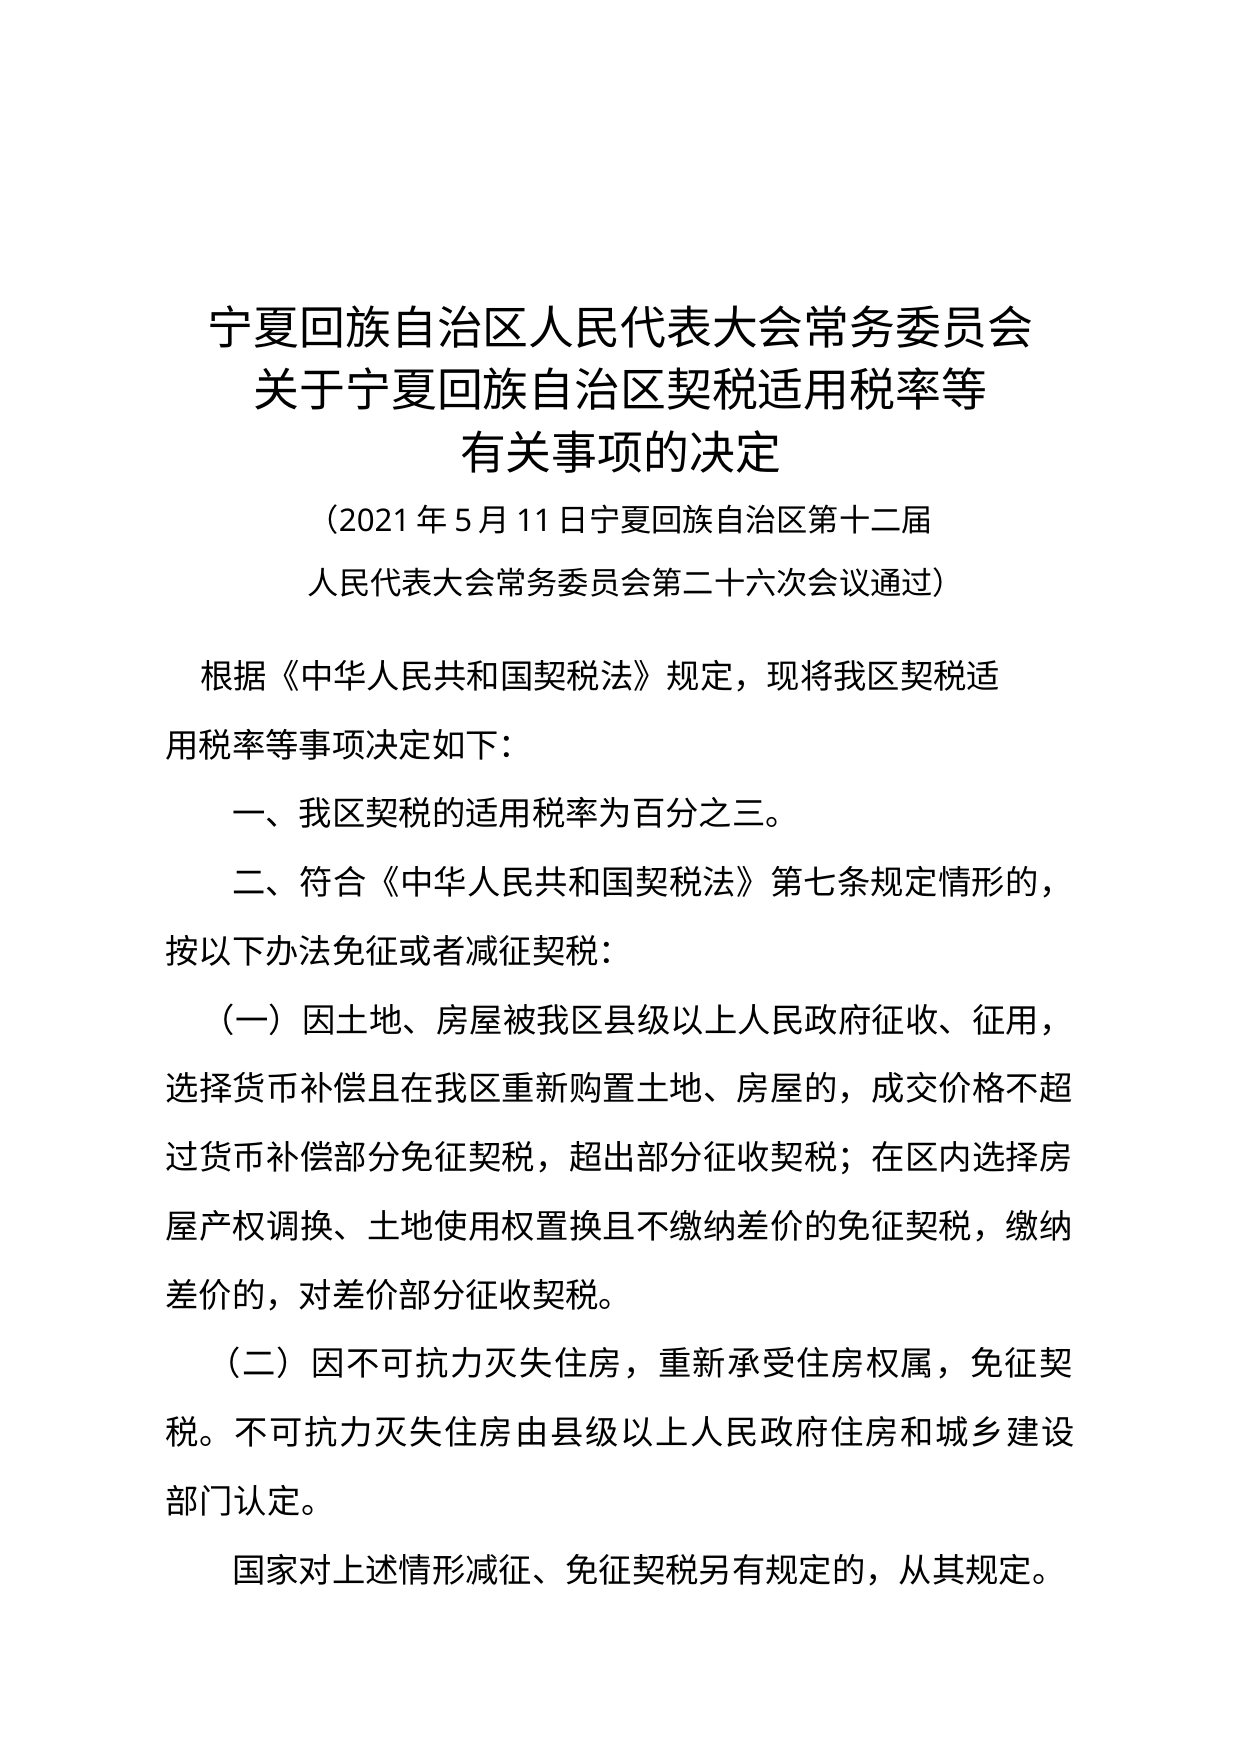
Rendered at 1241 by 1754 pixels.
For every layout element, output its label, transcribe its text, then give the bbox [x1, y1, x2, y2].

text 根据《中华人民共和国契税法》规定，现将我区契税适 [165, 633, 1075, 702]
text 国家对上述情形减征、免征契税另有规定的，从其规定。 [165, 1527, 1075, 1596]
text 有关事项的决定 [165, 419, 1075, 482]
text （一）因土地、房屋被我区县级以上人民政府征收、征用，选择货币补偿且在我区重新购置土地、房屋的，成交价格不超过货币补偿部分免征契税，超出部分征收契税；在区内选择房屋产权调换、土地使用权置换且不缴纳差价的免征契税，缴纳差价的，对差价部分征收契税。 [165, 977, 1075, 1321]
text 关于宁夏回族自治区契税适用税率等 [165, 357, 1075, 419]
text 宁夏回族自治区人民代表大会常务委员会 [165, 294, 1075, 357]
text 人民代表大会常务委员会第二十六次会议通过） [165, 544, 1075, 607]
text （2021年5月11日宁夏回族自治区第十二届 [165, 482, 1075, 544]
text 一、我区契税的适用税率为百分之三。 [165, 771, 1075, 839]
text 二、符合《中华人民共和国契税法》第七条规定情形的，按以下办法免征或者减征契税： [165, 839, 1075, 977]
text （二）因不可抗力灭失住房，重新承受住房权属，免征契税。不可抗力灭失住房由县级以上人民政府住房和城乡建设部门认定。 [165, 1321, 1075, 1527]
text 用税率等事项决定如下： [165, 702, 1075, 771]
